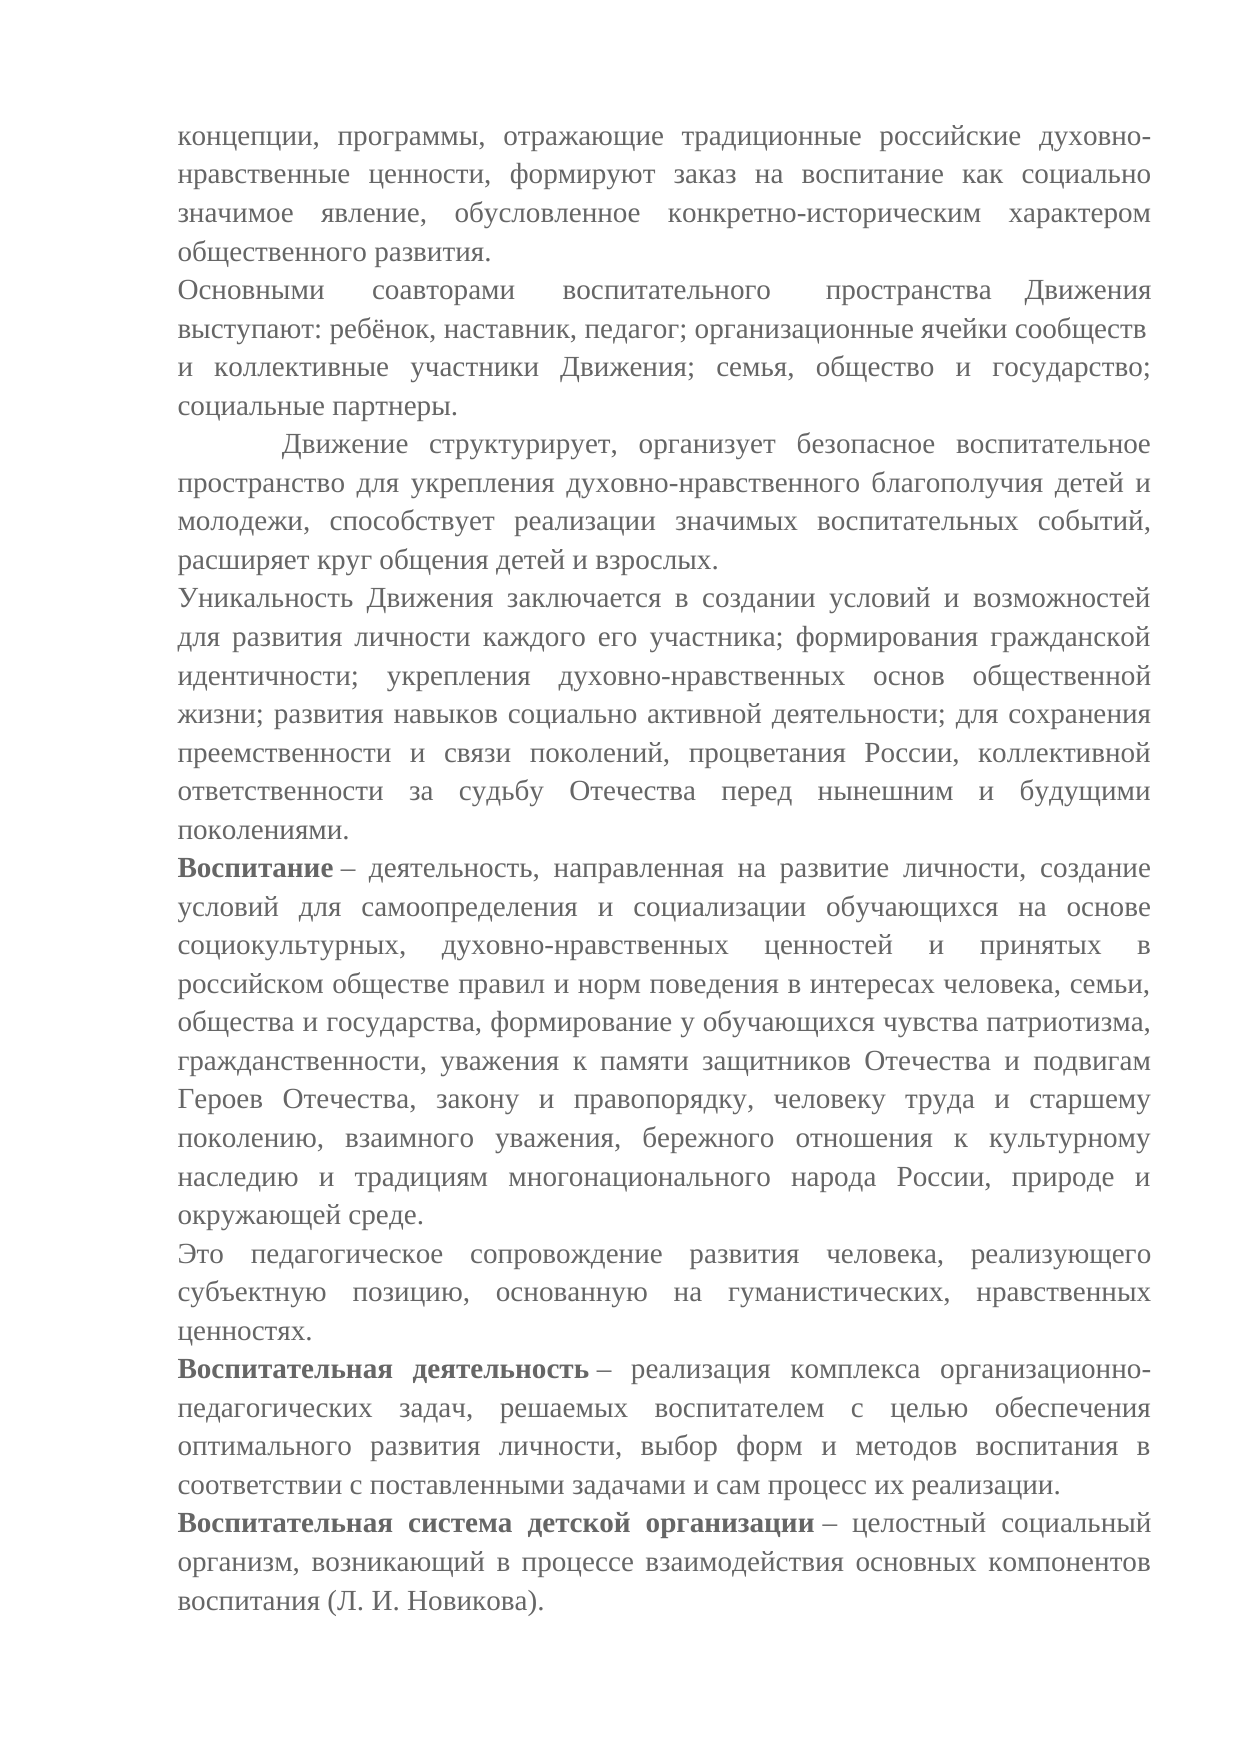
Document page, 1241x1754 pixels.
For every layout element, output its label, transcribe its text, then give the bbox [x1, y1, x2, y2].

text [177, 118, 1152, 267]
text Воспитание – деятельность, направленная на развитие личности, создание условий для самоопределения и социализации обучающихся на основе социокультурных, духовно-нравственных ценностей и принятых в российском обществе правил и норм поведения в интересах человека, семьи, общества и государства, формирование у обучающихся чувства патриотизма, гражданственности, уважения к памяти защитников Отечества и подвигам Героев Отечества, закону и правопорядку, человеку труда и старшему поколению, взаимного уважения, бережного отношения к культурному наследию и традициям многонационального народа России, природе и окружающей среде. [177, 850, 1152, 1231]
text Воспитательная система детской организации – целостный социальный организм, возникающий в процессе взаимодействия основных компонентов воспитания (Л. И. Новикова). [177, 1506, 1152, 1616]
text и коллективные участники Движения; семья, общество и государство; социальные партнеры. [177, 349, 1152, 421]
text Воспитательная деятельность – реализация комплекса организационно-педагогических задач, решаемых воспитателем с целью обеспечения оптимального развития личности, выбор форм и методов воспитания в соответствии с поставленными задачами и сам процесс их реализации. [177, 1351, 1152, 1501]
text Основными соавторами воспитательного пространства Движения выступают: ребёнок, наставник, педагог; организационные ячейки сообществ [177, 272, 1152, 344]
text Это педагогическое сопровождение развития человека, реализующего субъектную позицию, основанную на гуманистических, нравственных ценностях. [177, 1236, 1152, 1346]
text Уникальность Движения заключается в создании условий и возможностей для развития личности каждого его участника; формирования гражданской идентичности; укрепления духовно-нравственных основ общественной жизни; развития навыков социально активной деятельности; для сохранения преемственности и связи поколений, процветания России, коллективной ответственности за судьбу Отечества перед нынешним и будущими поколениями. [177, 581, 1152, 845]
text Движение структурирует, организует безопасное воспитательное пространство для укрепления духовно-нравственного благополучия детей и молодежи, способствует реализации значимых воспитательных событий, расширяет круг общения детей и взрослых. [177, 426, 1152, 576]
